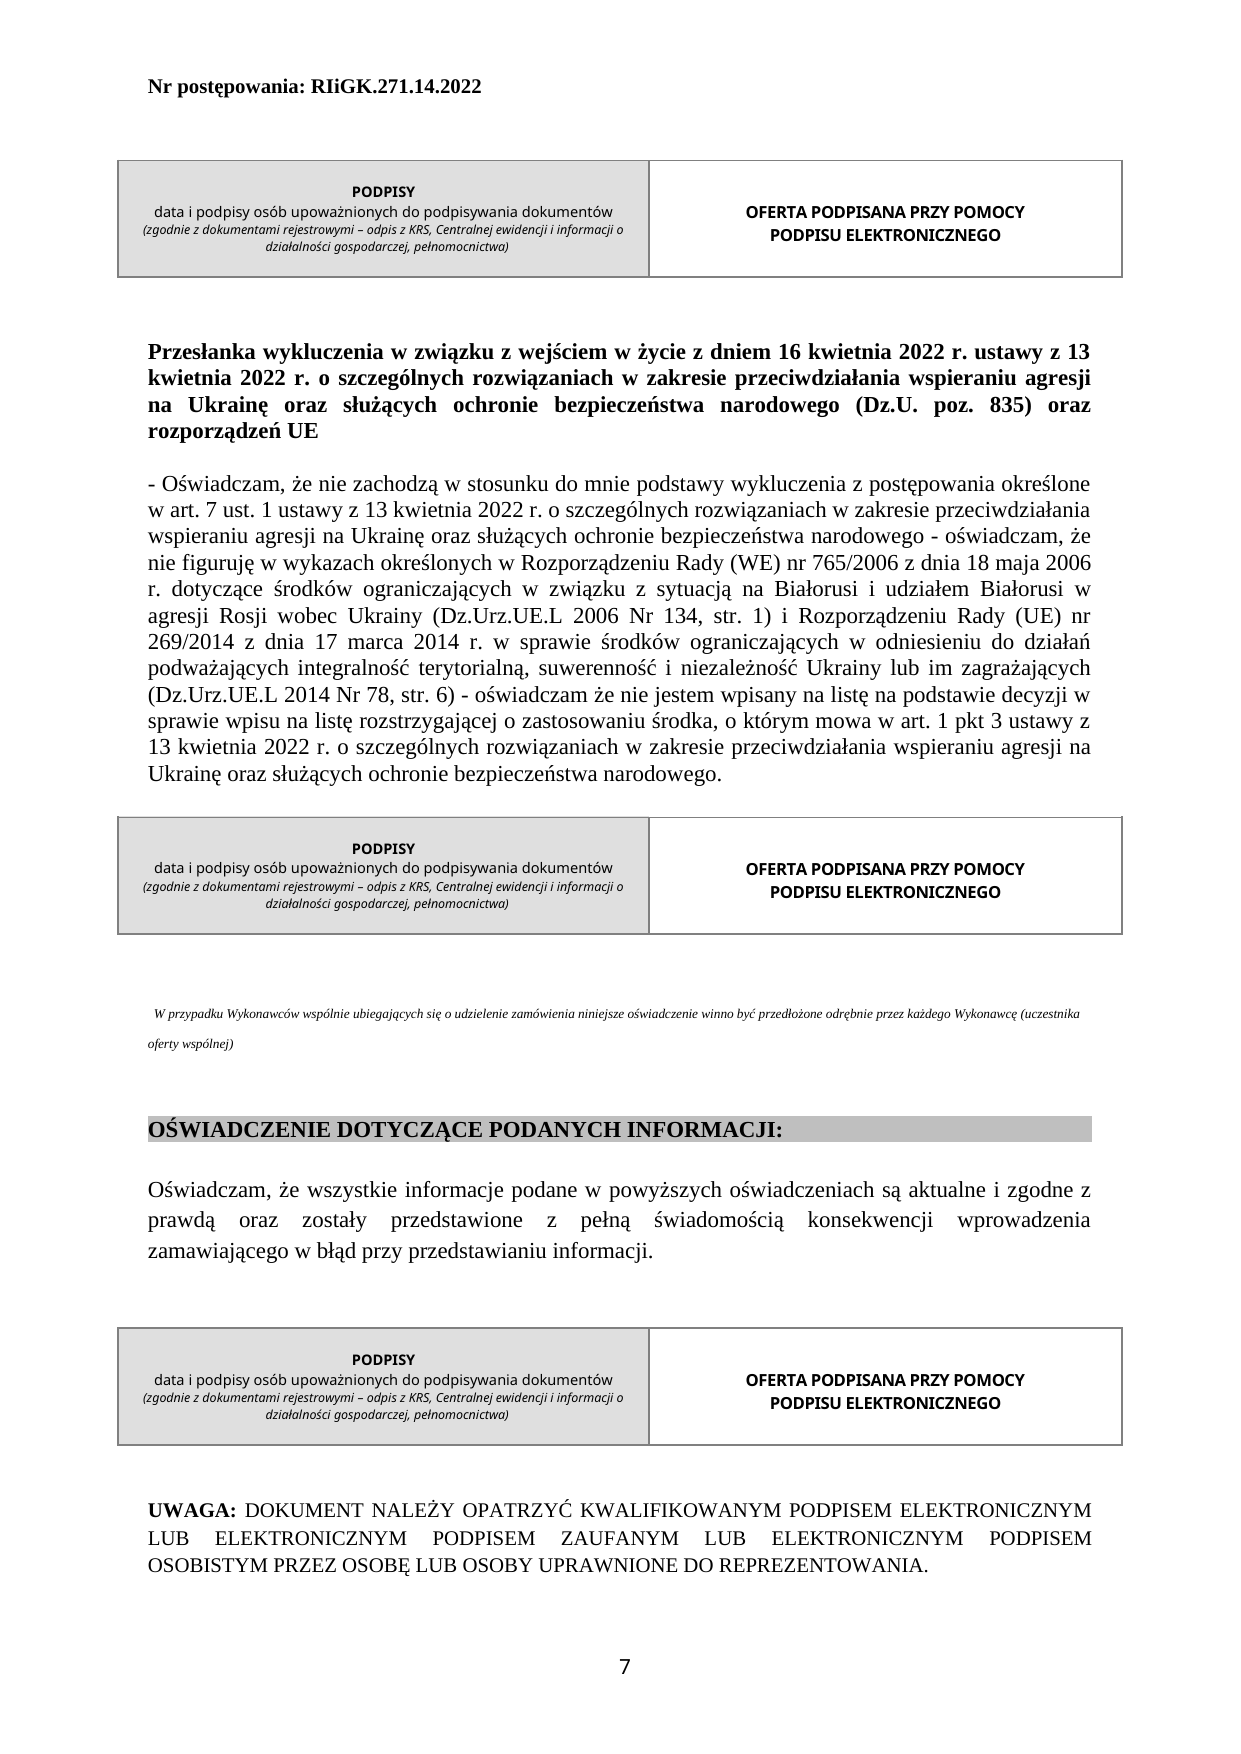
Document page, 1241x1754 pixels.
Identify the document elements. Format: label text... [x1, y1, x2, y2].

text Oświadczam, że wszystkie informacje podane w powyższych oświadczeniach są aktualne i zgodne z prawdą oraz zostały przedstawione z pełną świadomością konsekwencji wprowadzenia zamawiającego w błąd przy przedstawianiu informacji. [148, 1176, 1092, 1263]
text OŚWIADCZENIE DOTYCZĄCE PODANYCH INFORMACJI: [148, 1116, 1092, 1142]
text Przesłanka wykluczenia w związku z wejściem w życie z dniem 16 kwietnia 2022 r. ustawy z 13 kwietnia 2022 r. o szczególnych rozwiązaniach w zakresie przeciwdziałania wspieraniu agresji na Ukrainę oraz służących ochronie bezpieczeństwa narodowego (Dz.U. poz. 835) oraz rozporządzeń UE [148, 338, 1092, 443]
text UWAGA: DOKUMENT NALEŻY OPATRZYĆ KWALIFIKOWANYM PODPISEM ELEKTRONICZNYM LUB ELEKTRONICZNYM PODPISEM ZAUFANYM LUB ELEKTRONICZNYM PODPISEM OSOBISTYM PRZEZ OSOBĘ LUB OSOBY UPRAWNIONE DO REPREZENTOWANIA. [148, 1498, 1092, 1577]
table_header OFERTA PODPISANA PRZY POMOCY PODPISU ELEKTRONICZNEGO [650, 1329, 1121, 1444]
text W przypadku Wykonawców wspólnie ubiegających się o udzielenie zamówienia niniejsze oświadczenie winno być przedłożone odrębnie przez każdego Wykonawcę (uczestnika oferty wspólnej) [148, 995, 1092, 1052]
table_header OFERTA PODPISANA PRZY POMOCY PODPISU ELEKTRONICZNEGO [650, 161, 1121, 276]
table_header OFERTA PODPISANA PRZY POMOCY PODPISU ELEKTRONICZNEGO [650, 818, 1121, 933]
text - Oświadczam, że nie zachodzą w stosunku do mnie podstawy wykluczenia z postępowania określone w art. 7 ust. 1 ustawy z 13 kwietnia 2022 r. o szczególnych rozwiązaniach w zakresie przeciwdziałania wspieraniu agresji na Ukrainę oraz służących ochronie bezpieczeństwa narodowego - oświadczam, że nie figuruję w wykazach określonych w Rozporządzeniu Rady (WE) nr 765/2006 z dnia 18 maja 2006 r. dotyczące środków ograniczających w związku z sytuacją na Białorusi i udziałem Białorusi w agresji Rosji wobec Ukrainy (Dz.Urz.UE.L 2006 Nr 134, str. 1) i Rozporządzeniu Rady (UE) nr 269/2014 z dnia 17 marca 2014 r. w sprawie środków ograniczających w odniesieniu do działań podważających integralność terytorialną, suwerenność i niezależność Ukrainy lub im zagrażających (Dz.Urz.UE.L 2014 Nr 78, str. 6) - oświadczam że nie jestem wpisany na listę na podstawie decyzji w sprawie wpisu na listę rozstrzygającej o zastosowaniu środka, o którym mowa w art. 1 pkt 3 ustawy z 13 kwietnia 2022 r. o szczególnych rozwiązaniach w zakresie przeciwdziałania wspieraniu agresji na Ukrainę oraz służących ochronie bezpieczeństwa narodowego. [148, 470, 1092, 786]
